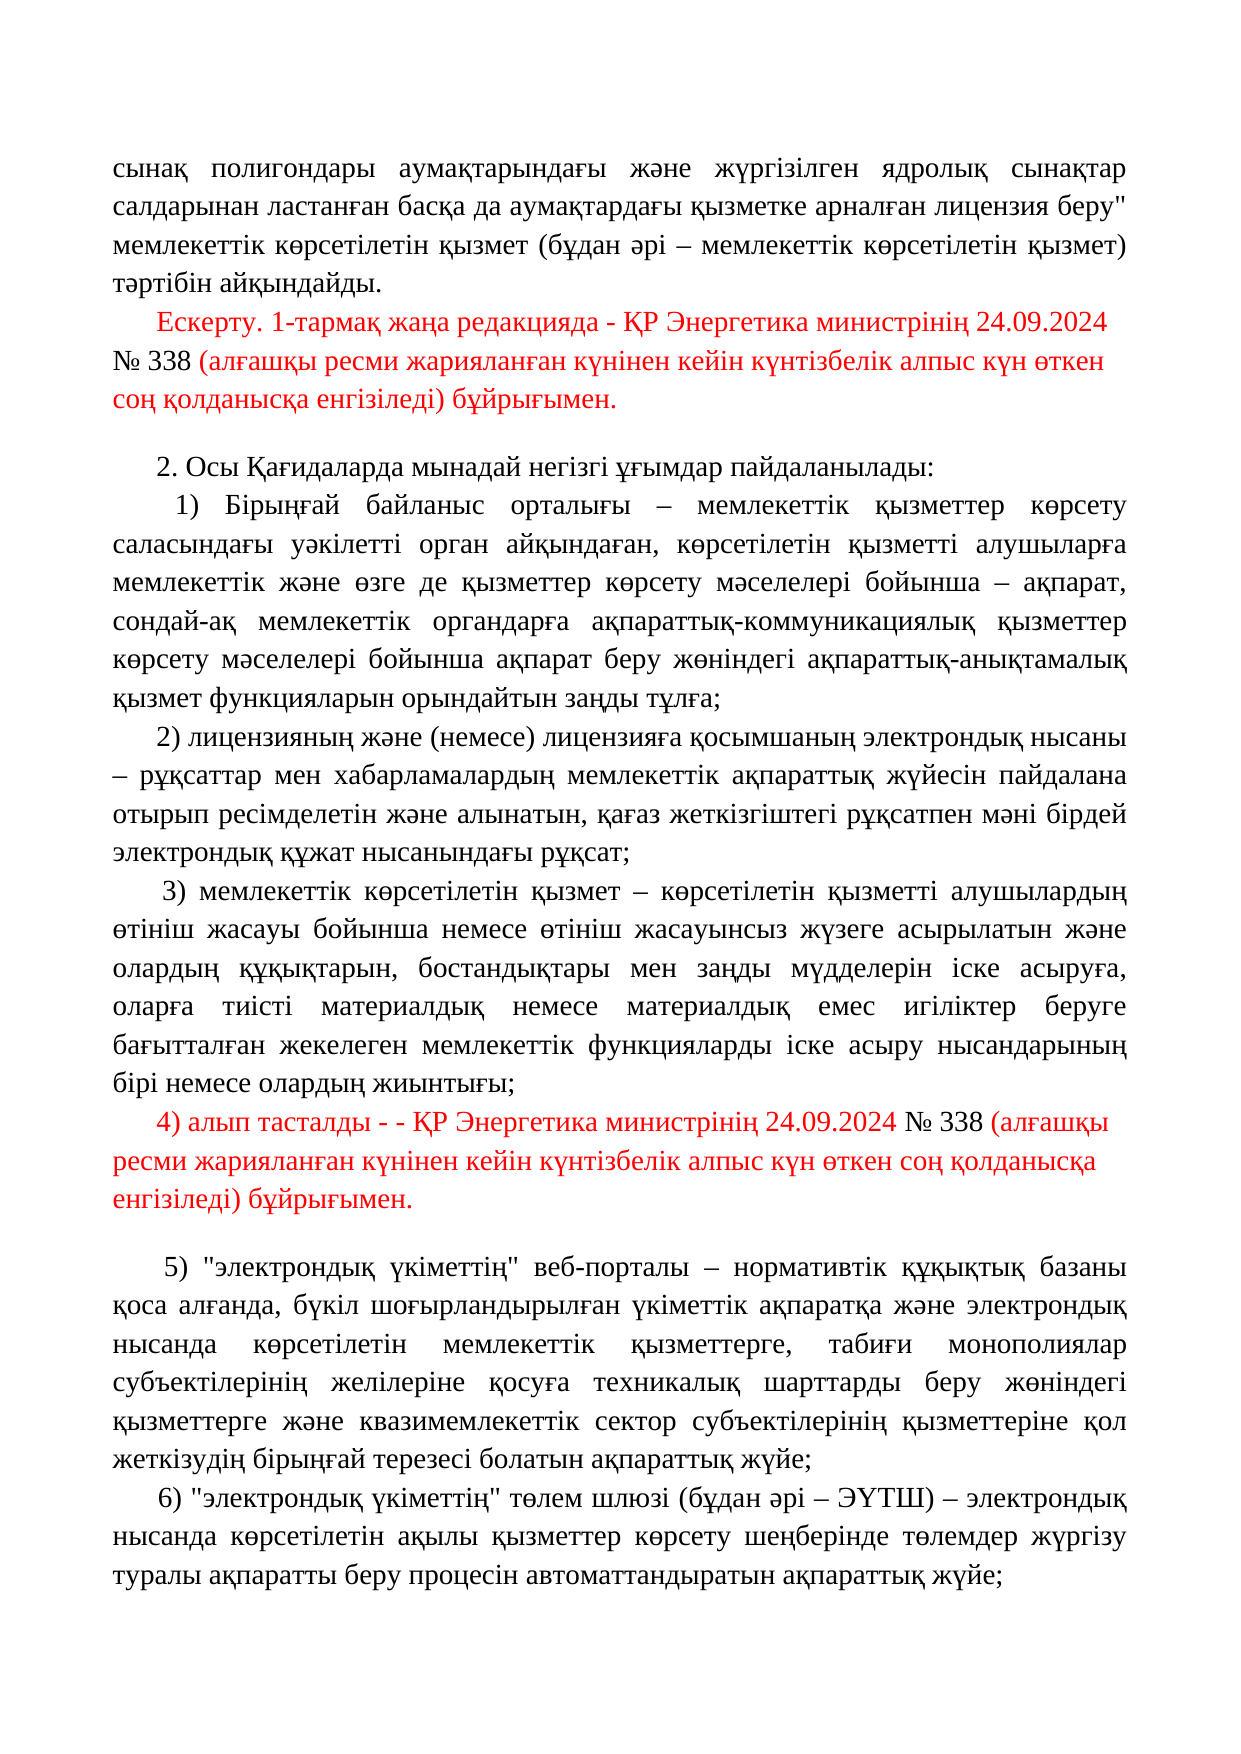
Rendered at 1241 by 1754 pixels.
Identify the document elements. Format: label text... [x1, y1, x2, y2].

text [112, 150, 1128, 299]
text 3) мемлекеттік көрсетілетін қызмет – көрсетілетін қызметті алушылардың өтініш жасауы бойынша немесе өтініш жасауынсыз жүзеге асырылатын және олардың құқықтарын, бостандықтары мен заңды мүдделерін іске асыруға, оларға тиісті материалдық немесе материалдық емес игіліктер беруге бағытталған жекелеген мемлекеттік функцияларды іске асыру нысандарының бірі немесе олардың жиынтығы; [112, 873, 1128, 1099]
text 6) "электрондық үкіметтің" төлем шлюзі (бұдан әрі – ЭҮТШ) – электрондық нысанда көрсетілетін ақылы қызметтер көрсету шеңберінде төлемдер жүргізу туралы ақпаратты беру процесін автоматтандыратын ақпараттық жүйе; [112, 1480, 1128, 1591]
text 2) лицензияның және (немесе) лицензияға қосымшаның электрондық нысаны – рұқсаттар мен хабарламалардың мемлекеттік ақпараттық жүйесін пайдалана отырып ресімделетін және алынатын, қағаз жеткізгіштегі рұқсатпен мәні бірдей электрондық құжат нысанындағы рұқсат; [112, 719, 1128, 868]
text 1) Бiрыңғай байланыс орталығы – мемлекеттік қызметтер көрсету саласындағы уәкілетті орган айқындаған, көрсетiлетiн қызметтi алушыларға мемлекеттiк және өзге де қызметтер көрсету мәселелерi бойынша – ақпарат, сондай-ақ мемлекеттік органдарға ақпараттық-коммуникациялық қызметтер көрсету мәселелері бойынша ақпарат беру жөнiндегi ақпараттық-анықтамалық қызмет функцияларын орындайтын заңды тұлға; [112, 487, 1128, 714]
text 4) алып тасталды - - ҚР Энергетика министрінің 24.09.2024 № 338 (алғашқы ресми жарияланған күнінен кейін күнтізбелік алпыс күн өткен соң қолданысқа енгізіледі) бұйрығымен. [112, 1104, 1128, 1245]
text 5) "электрондық үкіметтің" веб-порталы – нормативтік құқықтық базаны қоса алғанда, бүкіл шоғырландырылған үкіметтік ақпаратқа және электрондық нысанда көрсетілетін мемлекеттік қызметтерге, табиғи монополиялар субъектілерінің желілеріне қосуға техникалық шарттарды беру жөніндегі қызметтерге және квазимемлекеттік сектор субъектілерінің қызметтеріне қол жеткізудің бірыңғай терезесі болатын ақпараттық жүйе; [112, 1249, 1128, 1475]
text Ескерту. 1-тармақ жаңа редакцияда - ҚР Энергетика министрінің 24.09.2024 № 338 (алғашқы ресми жарияланған күнінен кейін күнтізбелік алпыс күн өткен соң қолданысқа енгізіледі) бұйрығымен. [112, 304, 1128, 445]
text 2. Осы Қағидаларда мынадай негізгі ұғымдар пайдаланылады: [112, 449, 1128, 482]
